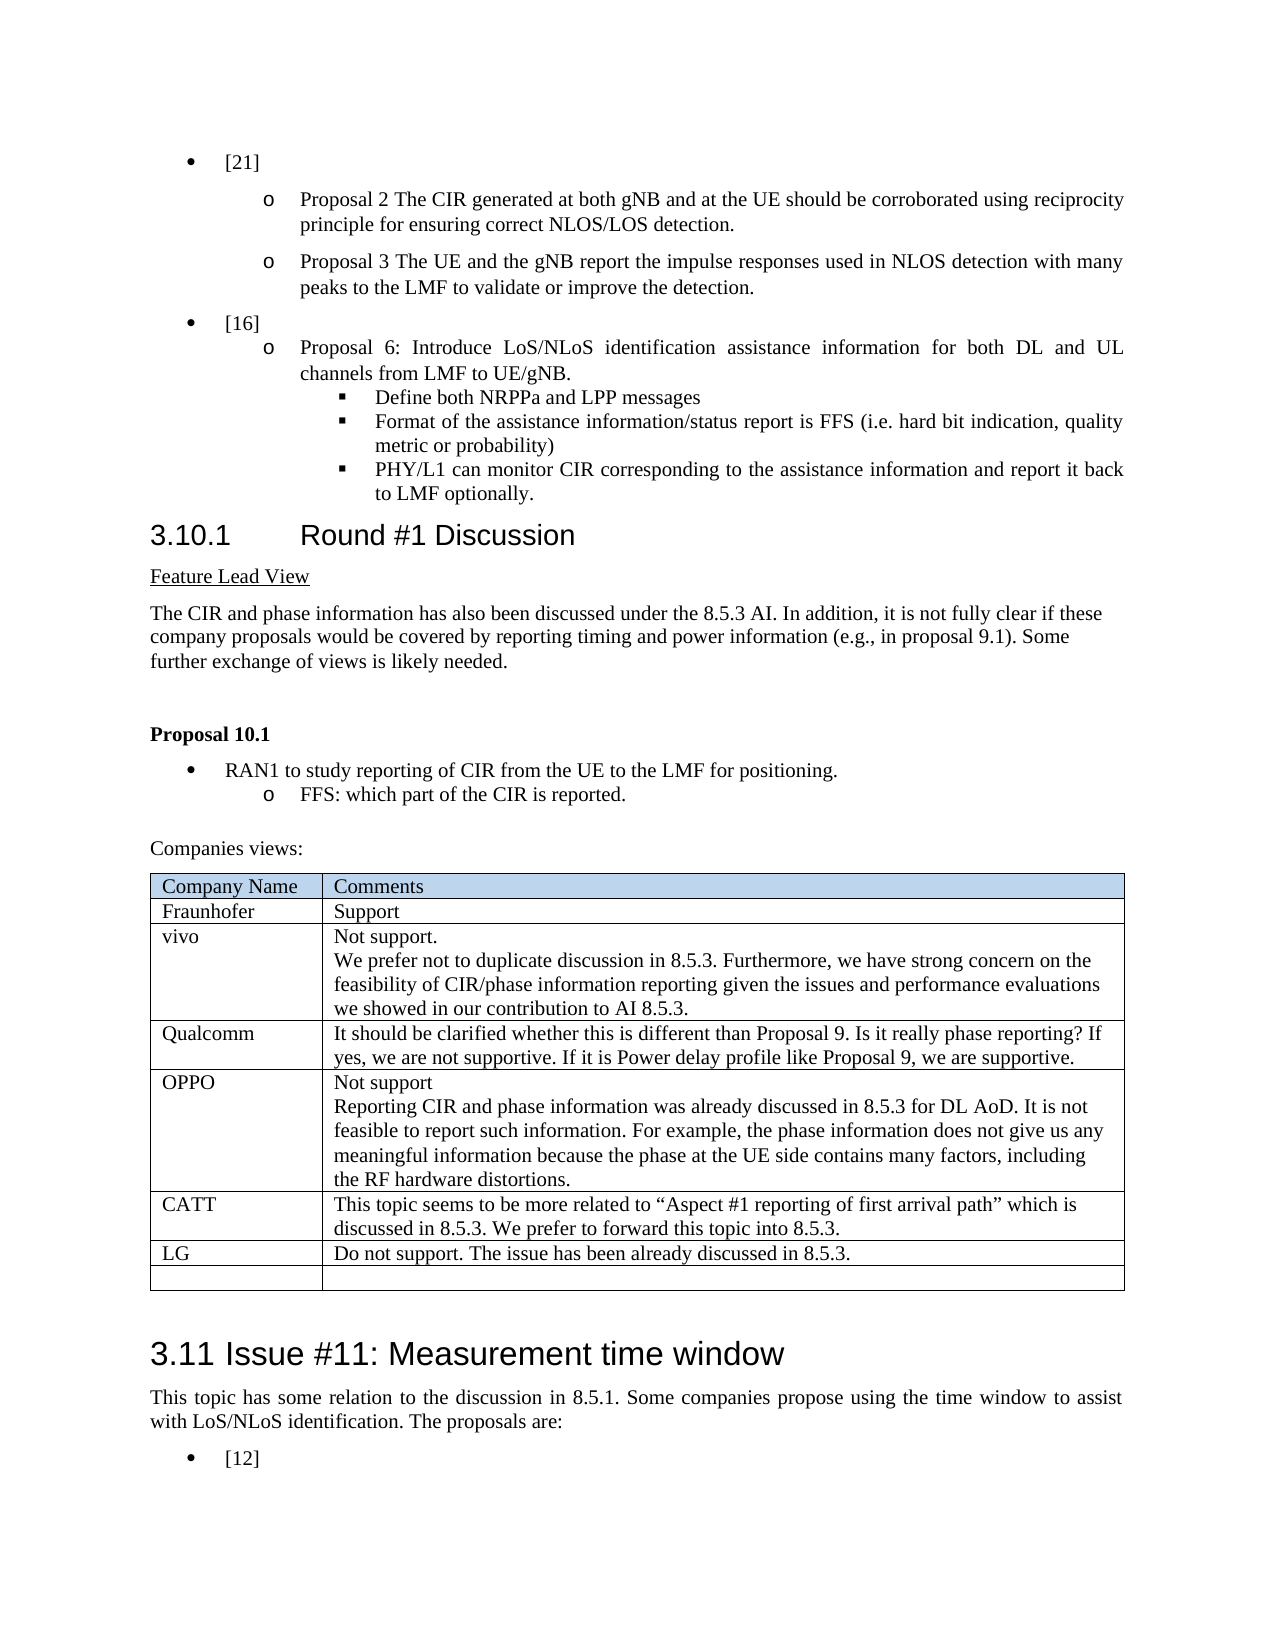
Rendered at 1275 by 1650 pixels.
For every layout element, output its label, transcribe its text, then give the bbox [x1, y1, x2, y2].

table_cell It should be clarified whether this is different than Proposal 9. Is it really phase reporting? If yes, we are not supportive. If it is Power delay profile like Proposal 9, we are supportive. [323, 1021, 1124, 1069]
table_cell Qualcomm [151, 1021, 322, 1069]
list RAN1 to study reporting of CIR from the UE to the LMF for positioning. [187, 758, 1125, 782]
list [16] [187, 311, 1125, 335]
text The CIR and phase information has also been discussed under the 8.5.3 AI. In addition, it is not fully clear if these company proposals would be covered by reporting timing and power information (e.g., in proposal 9.1). Some further exchange of views is likely needed. [150, 600, 1125, 673]
table_cell Do not support. The issue has been already discussed in 8.5.3. [323, 1241, 1124, 1265]
list Proposal 6: Introduce LoS/NLoS identification assistance information for both DL and UL channels from LMF to UE/gNB. [262, 335, 1125, 385]
list PHY/L1 can monitor CIR corresponding to the assistance information and report it back to LMF optionally. [337, 457, 1125, 505]
table_cell LG [151, 1241, 322, 1265]
text Companies views: [150, 836, 1125, 860]
table_header Comments [323, 874, 1124, 898]
list FFS: which part of the CIR is reported. [262, 782, 1125, 808]
text Feature Lead View [150, 564, 1125, 588]
subtitle Round #1 Discussion [150, 518, 1125, 551]
table_cell This topic seems to be more related to “Aspect #1 reporting of first arrival path” which is discussed in 8.5.3. We prefer to forward this topic into 8.5.3. [323, 1192, 1124, 1240]
table_header Company Name [151, 874, 322, 898]
table_cell Not support Reporting CIR and phase information was already discussed in 8.5.3 for DL AoD. It is not feasible to report such information. For example, the phase information does not give us any meaningful information because the phase at the UE side contains many factors, including the RF hardware distortions. [323, 1070, 1124, 1191]
table_cell CATT [151, 1192, 322, 1240]
list Define both NRPPa and LPP messages [337, 385, 1125, 409]
table_cell Support [323, 899, 1124, 923]
list [12] [187, 1445, 1125, 1469]
list [21] [187, 150, 1125, 174]
table_cell vivo [151, 924, 322, 1020]
table_cell [151, 1266, 322, 1290]
text Proposal 10.1 [150, 722, 1125, 746]
table_cell OPPO [151, 1070, 322, 1191]
subtitle Issue #11: Measurement time window [150, 1334, 1125, 1372]
list Proposal 3 The UE and the gNB report the impulse responses used in NLOS detection with many peaks to the LMF to validate or improve the detection. [262, 249, 1125, 299]
list Proposal 2 The CIR generated at both gNB and at the UE should be corroborated using reciprocity principle for ensuring correct NLOS/LOS detection. [262, 187, 1125, 236]
table_cell [323, 1266, 1124, 1290]
text This topic has some relation to the discussion in 8.5.1. Some companies propose using the time window to assist with LoS/NLoS identification. The proposals are: [150, 1385, 1125, 1433]
table_cell Not support. We prefer not to duplicate discussion in 8.5.3. Furthermore, we have strong concern on the feasibility of CIR/phase information reporting given the issues and performance evaluations we showed in our contribution to AI 8.5.3. [323, 924, 1124, 1020]
table_cell Fraunhofer [151, 899, 322, 923]
list Format of the assistance information/status report is FFS (i.e. hard bit indication, quality metric or probability) [337, 409, 1125, 457]
